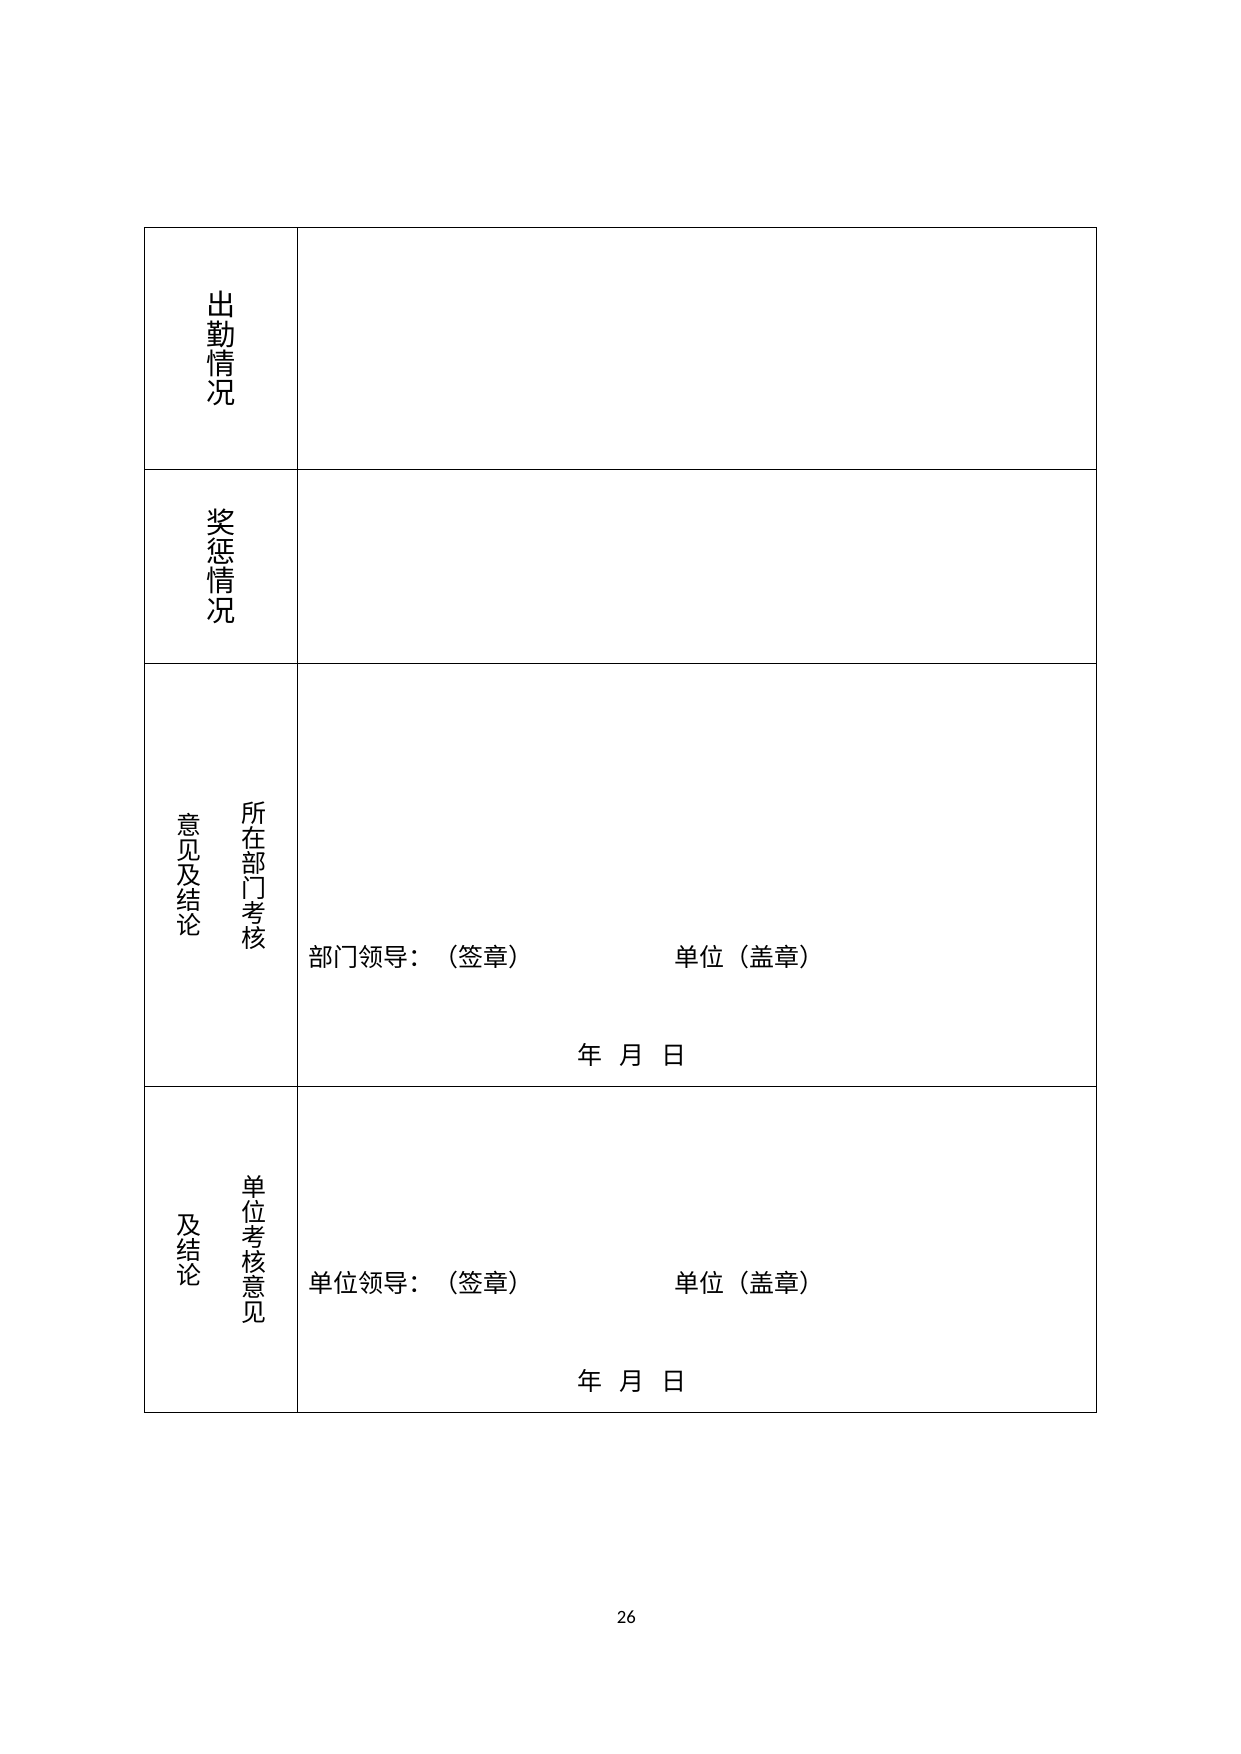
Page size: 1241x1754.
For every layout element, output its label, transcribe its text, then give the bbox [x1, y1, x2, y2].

table_cell 所在部门考核 意见及结论 [145, 664, 297, 1086]
table_cell 奖惩情况 [145, 470, 297, 662]
table_cell 部门领导：（签章） 单位（盖章） 年 月 日 [298, 664, 1096, 1086]
table_cell [298, 470, 1096, 662]
table_cell 单位考核意见 及结论 [145, 1087, 297, 1412]
table_cell 单位领导：（签章） 单位（盖章） 年 月 日 [298, 1087, 1096, 1412]
table_header [298, 228, 1096, 469]
table_header 出勤情况 [145, 228, 297, 469]
